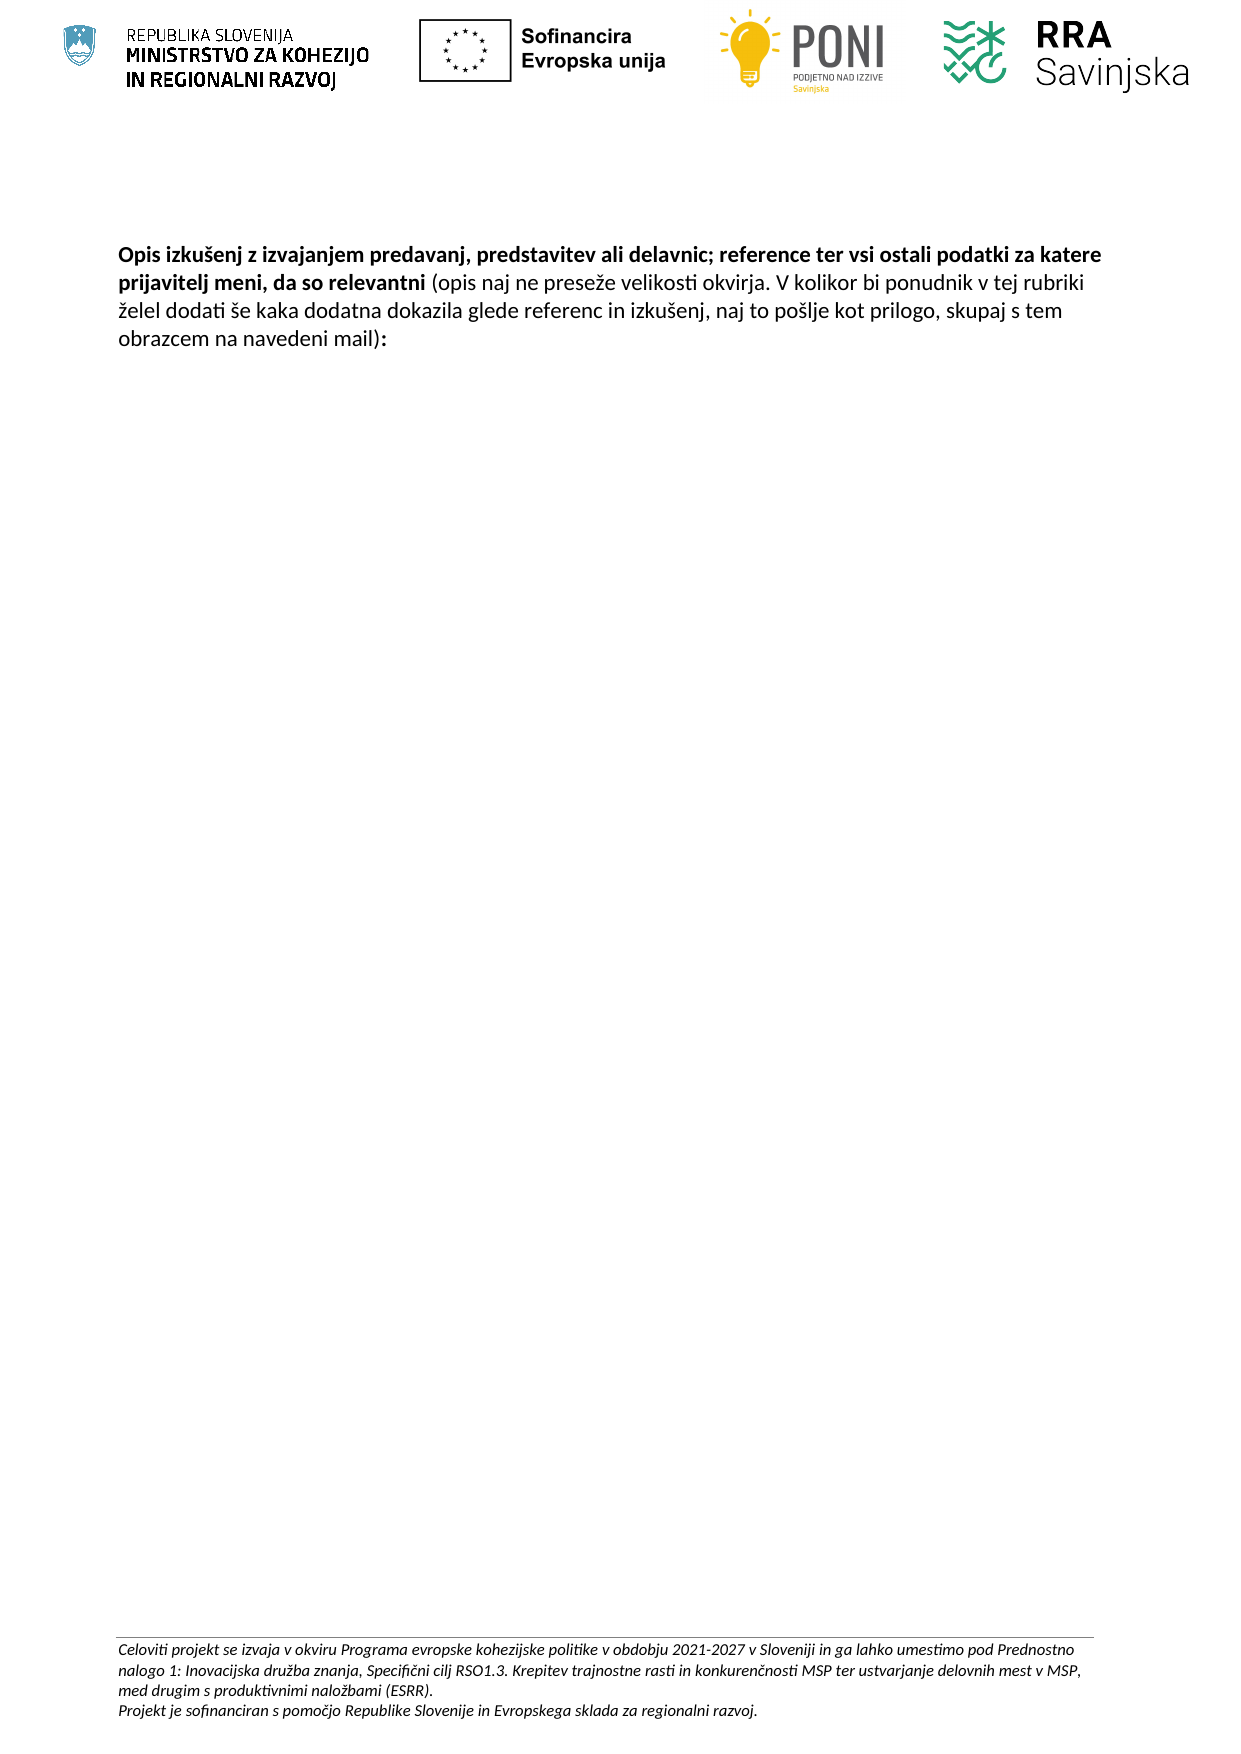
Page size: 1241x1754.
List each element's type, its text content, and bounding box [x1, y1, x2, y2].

picture [943, 21, 1190, 94]
picture [63, 25, 369, 92]
picture [704, 0, 906, 104]
text Opis izkušenj z izvajanjem predavanj, predstavitev ali delavnic; reference ter vsi ostali podatki za katere prijavitelj meni, da so relevantni (opis naj ne preseže velikosti okvirja. V kolikor bi ponudnik v tej rubriki želel dodati še kaka dodatna dokazila glede referenc in izkušenj, naj to pošlje kot prilogo, skupaj s tem obrazcem na navedeni mail): [118, 240, 1122, 352]
picture [416, 16, 678, 85]
